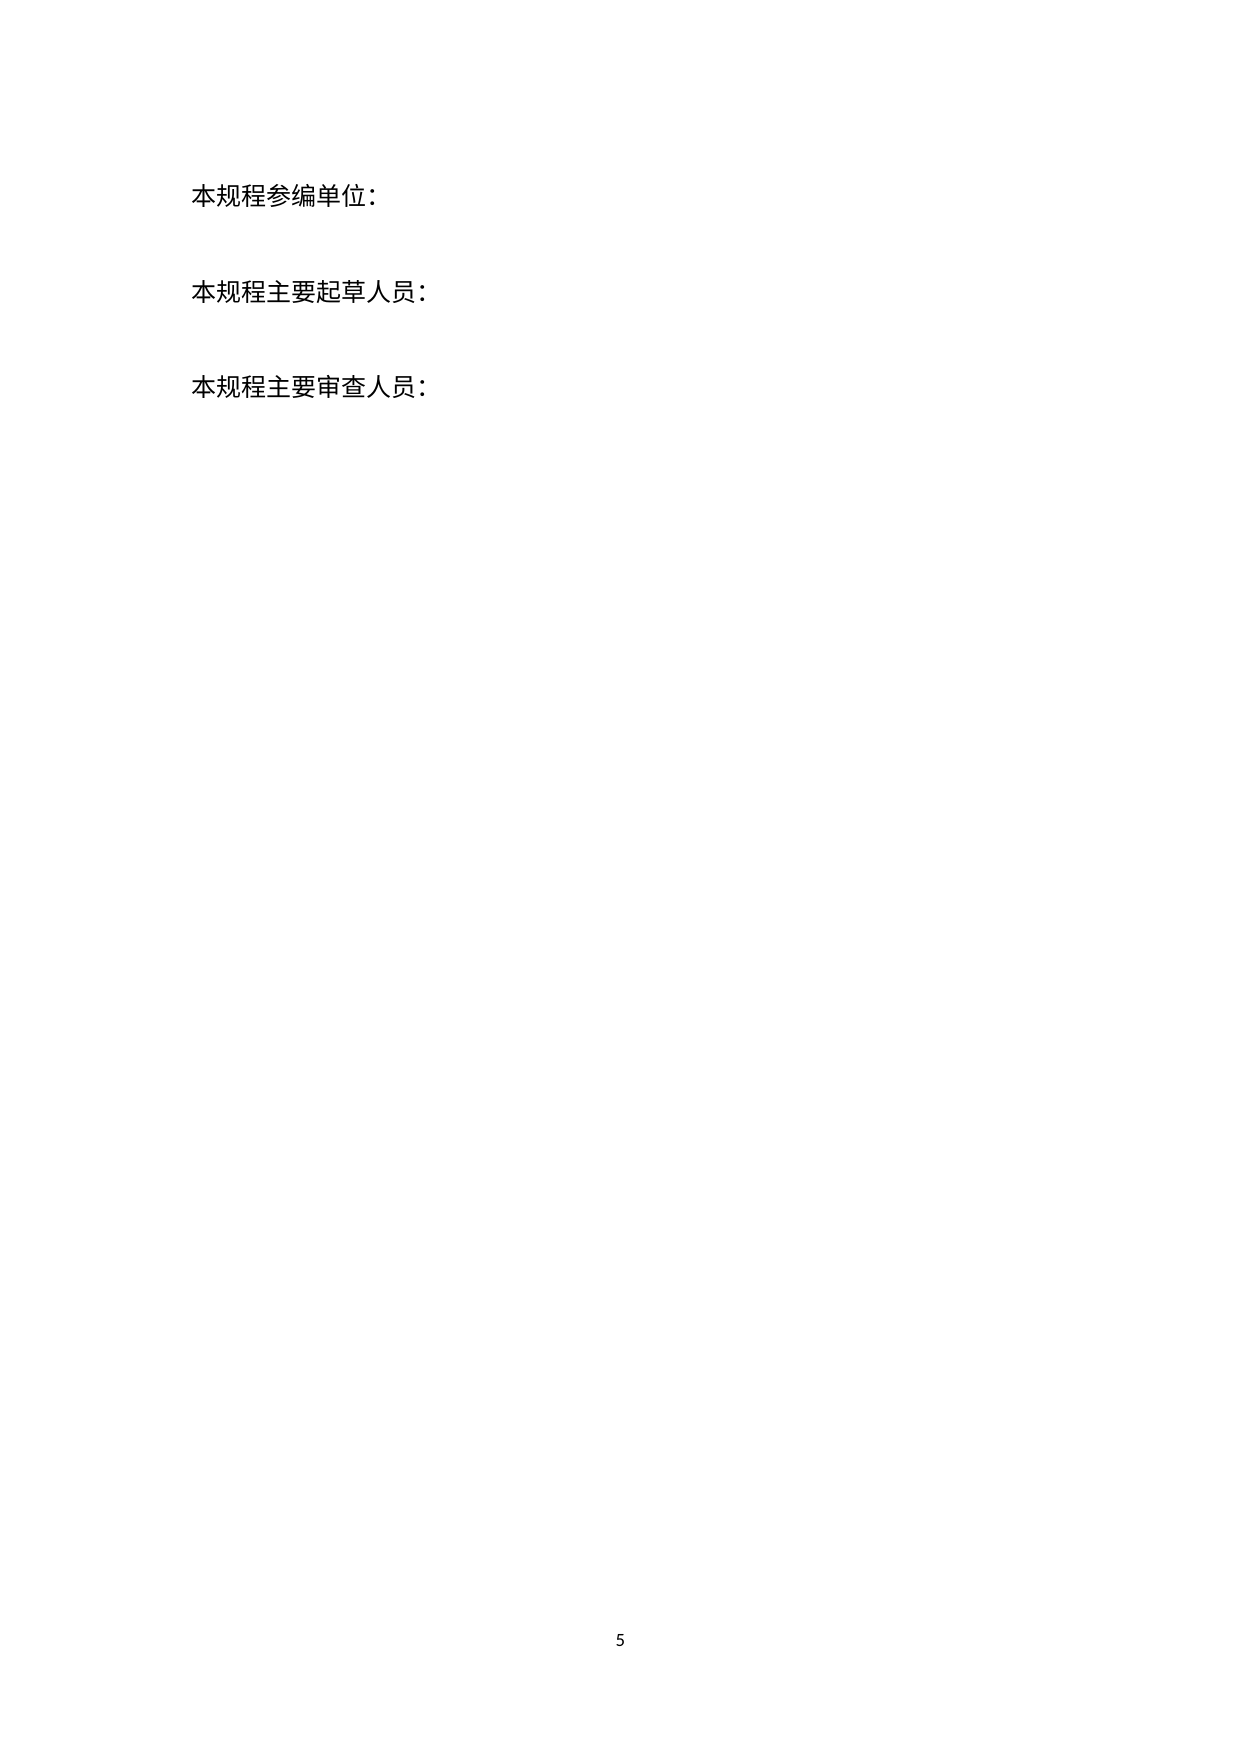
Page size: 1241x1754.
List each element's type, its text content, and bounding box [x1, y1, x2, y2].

text 本规程参编单位： [148, 162, 1092, 227]
text 本规程主要起草人员： [148, 258, 1092, 323]
text 本规程主要审查人员： 目 次 [191, 353, 1092, 418]
